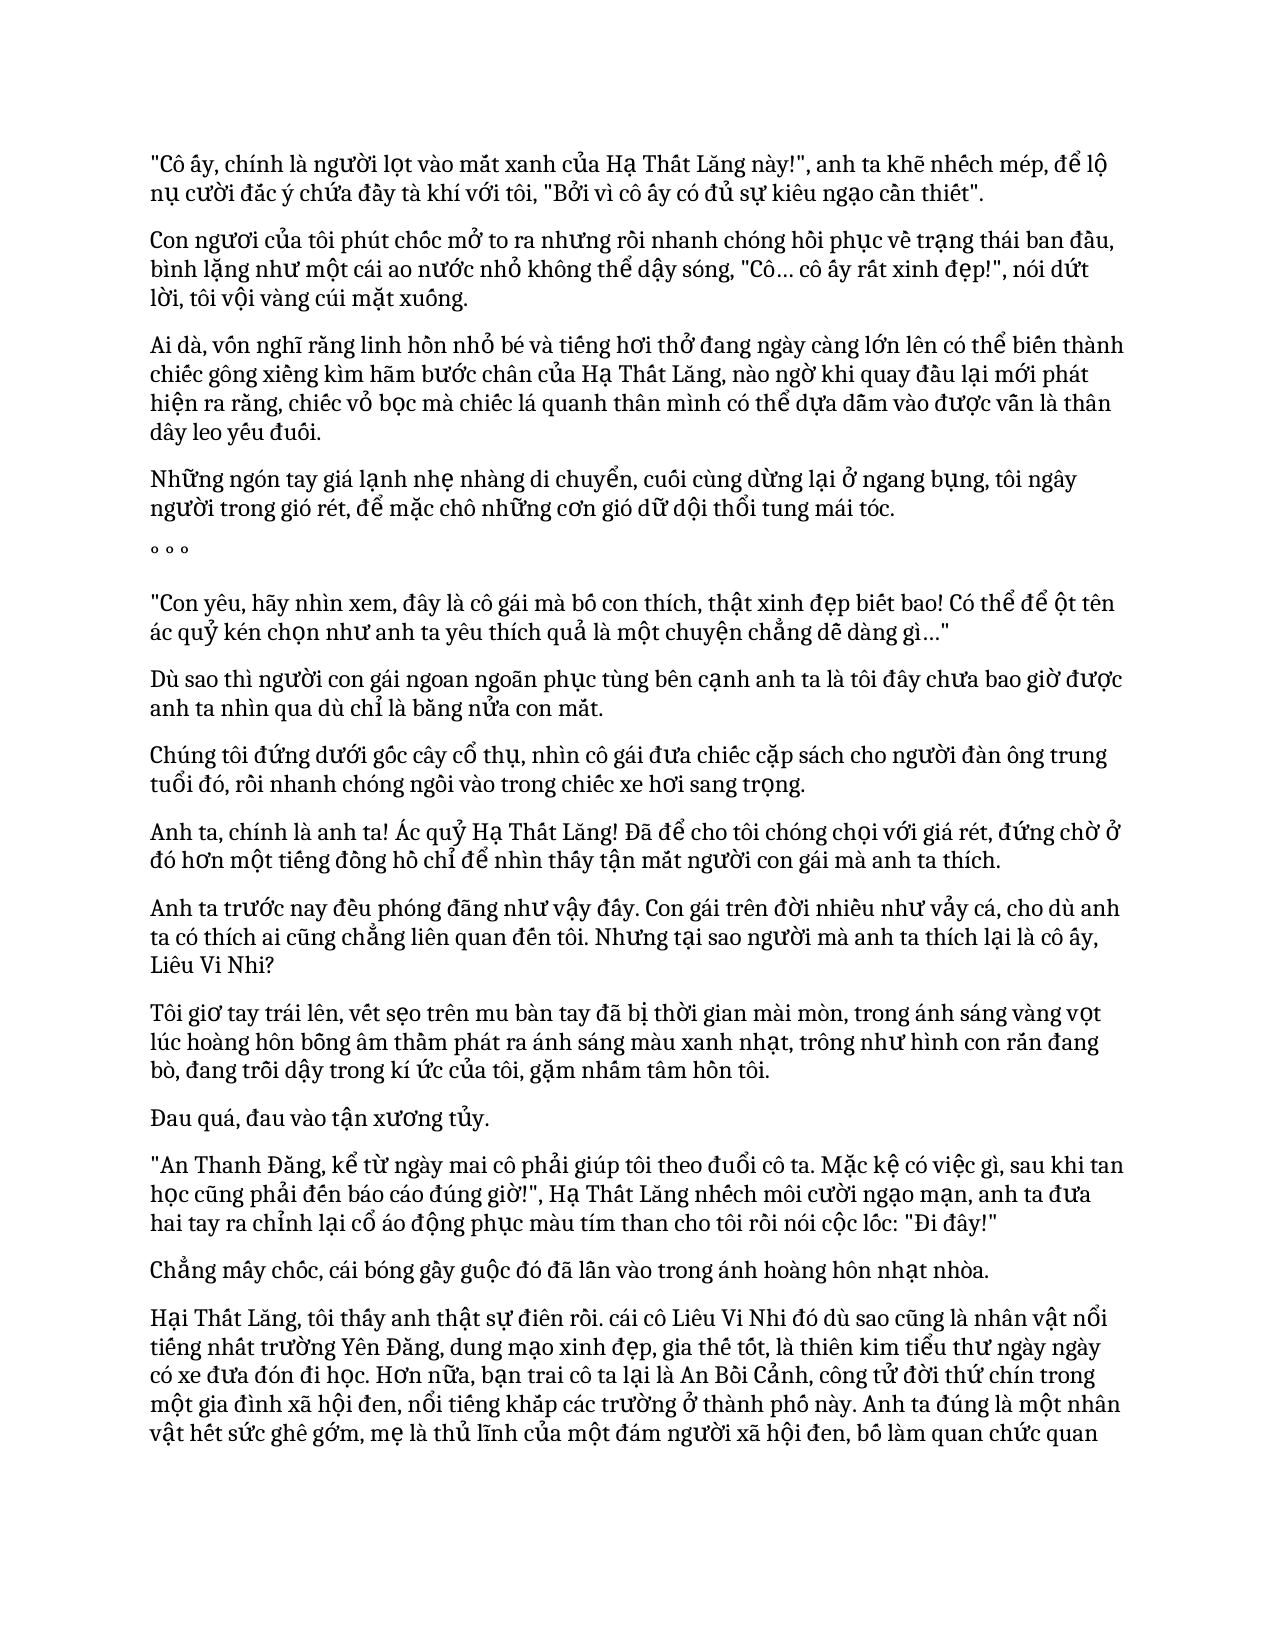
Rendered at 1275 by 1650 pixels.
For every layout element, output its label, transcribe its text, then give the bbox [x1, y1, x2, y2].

text Anh ta, chính là anh ta! Ác quỷ Hạ Thất Lăng! Đã để cho tôi chóng chọi với giá rét, đứng chờ ở đó hơn một tiếng đồng hồ chỉ để nhìn thấy tận mắt người con gái mà anh ta thích. [150, 817, 1125, 875]
text Đau quá, đau vào tận xương tủy. [150, 1104, 1125, 1132]
text Con ngươi của tôi phút chốc mở to ra nhưng rồi nhanh chóng hồi phục về trạng thái ban đầu, bình lặng như một cái ao nước nhỏ không thể dậy sóng, "Cô… cô ấy rất xinh đẹp!", nói dứt lời, tôi vội vàng cúi mặt xuống. [150, 226, 1125, 312]
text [150, 1304, 1125, 1447]
text Chúng tôi đứng dưới gốc cây cổ thụ, nhìn cô gái đưa chiếc cặp sách cho người đàn ông trung tuổi đó, rồi nhanh chóng ngồi vào trong chiếc xe hơi sang trọng. [150, 741, 1125, 799]
text Ai dà, vốn nghĩ rằng linh hồn nhỏ bé và tiếng hơi thở đang ngày càng lớn lên có thể biến thành chiếc gông xiềng kìm hãm bước chân của Hạ Thất Lăng, nào ngờ khi quay đầu lại mới phát hiện ra rằng, chiếc vỏ bọc mà chiếc lá quanh thân mình có thể dựa dẫm vào được vẫn là thân dây leo yếu đuối. [150, 331, 1125, 446]
text "An Thanh Đằng, kể từ ngày mai cô phải giúp tôi theo đuổi cô ta. Mặc kệ có việc gì, sau khi tan học cũng phải đến báo cáo đúng giờ!", Hạ Thất Lăng nhếch môi cười ngạo mạn, anh ta đưa hai tay ra chỉnh lại cổ áo động phục màu tím than cho tôi rồi nói cộc lốc: "Đi đây!" [150, 1151, 1125, 1237]
text Dù sao thì người con gái ngoan ngoãn phục tùng bên cạnh anh ta là tôi đây chưa bao giờ được anh ta nhìn qua dù chỉ là bằng nửa con mắt. [150, 665, 1125, 722]
text Những ngón tay giá lạnh nhẹ nhàng di chuyển, cuối cùng dừng lại ở ngang bụng, tôi ngây người trong gió rét, để mặc chô những cơn gió dữ dội thổi tung mái tóc. [150, 465, 1125, 522]
text Anh ta trước nay đều phóng đãng như vậy đấy. Con gái trên đời nhiều như vảy cá, cho dù anh ta có thích ai cũng chẳng liên quan đến tôi. Nhưng tại sao người mà anh ta thích lại là cô ấy, Liêu Vi Nhi? [150, 894, 1125, 980]
text Tôi giơ tay trái lên, vết sẹo trên mu bàn tay đã bị thời gian mài mòn, trong ánh sáng vàng vọt lúc hoàng hôn bỗng âm thầm phát ra ánh sáng màu xanh nhạt, trông như hình con rắn đang bò, đang trỗi dậy trong kí ức của tôi, gặm nhấm tâm hồn tôi. [150, 999, 1125, 1085]
text "Cô ấy, chính là người lọt vào mắt xanh của Hạ Thất Lăng này!", anh ta khẽ nhếch mép, để lộ nụ cười đắc ý chứa đầy tà khí với tôi, "Bởi vì cô ấy có đủ sự kiêu ngạo cần thiết". [150, 150, 1125, 207]
text ° ° ° [150, 541, 1125, 570]
text "Con yêu, hãy nhìn xem, đây là cô gái mà bố con thích, thật xinh đẹp biết bao! Có thể để ột tên ác quỷ kén chọn như anh ta yêu thích quả là một chuyện chẳng dễ dàng gì…" [150, 589, 1125, 646]
text Chẳng mấy chốc, cái bóng gầy guộc đó đã lẫn vào trong ánh hoàng hôn nhạt nhòa. [150, 1256, 1125, 1285]
